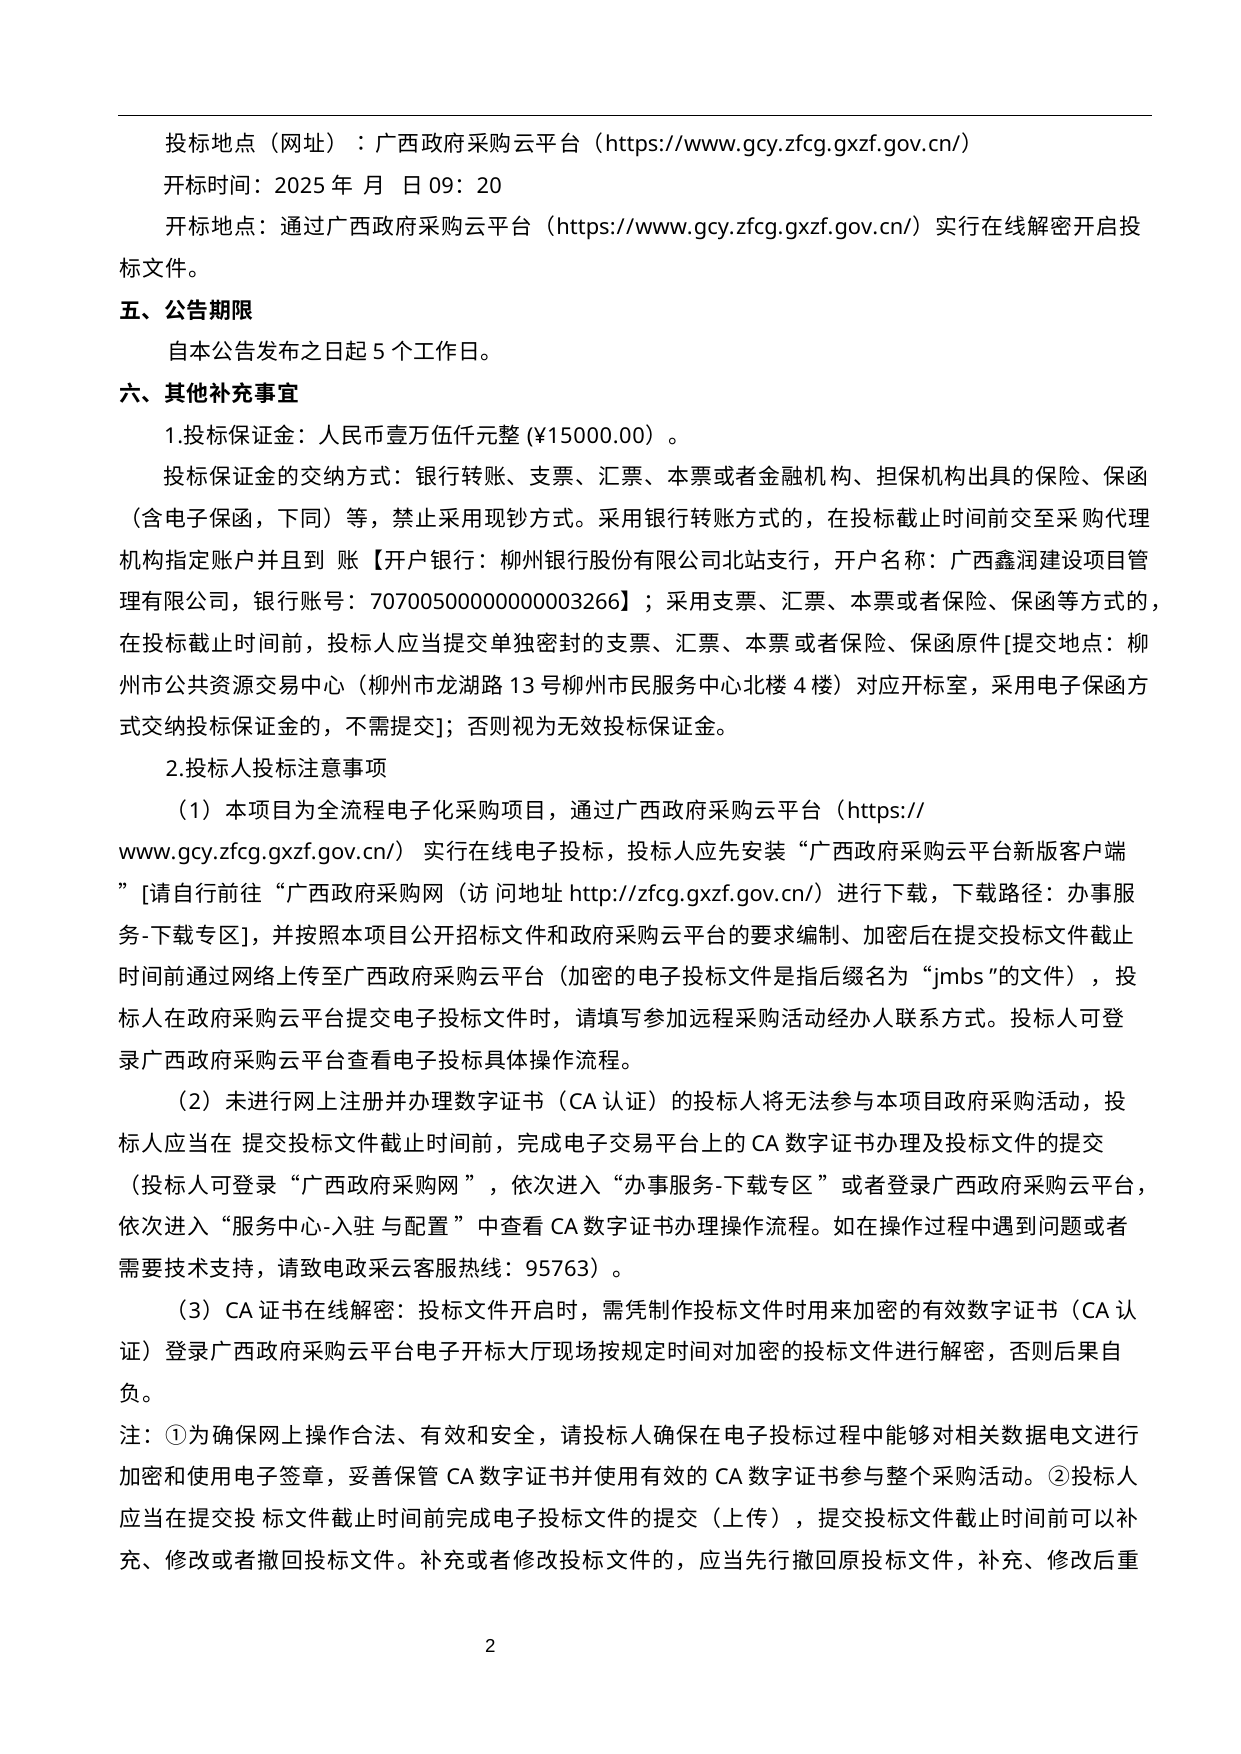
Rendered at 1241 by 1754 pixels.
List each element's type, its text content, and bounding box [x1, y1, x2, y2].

text 投标地点（网址）：广西政府采购云平台（https://www.gcy.zfcg.gxzf.gov.cn/） [119, 118, 1152, 160]
text 自本公告发布之日起 5 个工作日。 [122, 326, 1152, 368]
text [119, 1410, 1139, 1576]
text 六、其他补充事宜 [119, 368, 1152, 410]
text 2.投标人投标注意事项 [120, 743, 1152, 785]
text （1）本项目为全流程电子化采购项目，通过广西政府采购云平台（https://www.gcy.zfcg.gxzf.gov.cn/） 实行在线电子投标，投标人应先安装“广西政府采购云平台新版客户端 ”[请自行前往“广西政府采购网（访 问地址 http://zfcg.gxzf.gov.cn/）进行下载，下载路径：办事服务-下载专区]，并按照本项目公开招标文件和政府采购云平台的要求编制、加密后在提交投标文件截止时间前通过网络上传至广西政府采购云平台（加密的电子投标文件是指后缀名为“jmbs ”的文件），投标人在政府采购云平台提交电子投标文件时，请填写参加远程采购活动经办人联系方式。投标人可登录广西政府采购云平台查看电子投标具体操作流程。 [119, 785, 1146, 1076]
text 开标地点：通过广西政府采购云平台（https://www.gcy.zfcg.gxzf.gov.cn/）实行在线解密开启投标文件。 [119, 201, 1152, 285]
text （3）CA 证书在线解密：投标文件开启时，需凭制作投标文件时用来加密的有效数字证书（CA 认证）登录广西政府采购云平台电子开标大厅现场按规定时间对加密的投标文件进行解密，否则后果自负。 [119, 1285, 1141, 1410]
text 开标时间：2025 年 月 日 09：20 [119, 160, 1152, 201]
text 五、公告期限 [119, 285, 1152, 326]
text 投标保证金的交纳方式：银行转账、支票、汇票、本票或者金融机构、担保机构出具的保险、保函（含电子保函，下同）等，禁止采用现钞方式。采用银行转账方式的，在投标截止时间前交至采购代理机构指定账户并且到 账【开户银行：柳州银行股份有限公司北站支行，开户名称：广西鑫润建设项目管理有限公司，银行账号：70700500000000003266】；采用支票、汇票、本票或者保险、保函等方式的，在投标截止时间前，投标人应当提交单独密封的支票、汇票、本票或者保险、保函原件[提交地点：柳州市公共资源交易中心（柳州市龙湖路13号柳州市民服务中心北楼4楼）对应开标室，采用电子保函方式交纳投标保证金的，不需提交]；否则视为无效投标保证金。 [119, 451, 1150, 743]
text 1.投标保证金：人民币壹万伍仟元整 (¥15000.00）。 [119, 410, 1150, 451]
text （2）未进行网上注册并办理数字证书（CA 认证）的投标人将无法参与本项目政府采购活动，投标人应当在 提交投标文件截止时间前，完成电子交易平台上的CA 数字证书办理及投标文件的提交（投标人可登录“广西政府采购网 ”，依次进入“办事服务-下载专区 ”或者登录广西政府采购云平台，依次进入“服务中心-入驻 与配置 ”中查看 CA 数字证书办理操作流程。如在操作过程中遇到问题或者需要技术支持，请致电政采云客服热线：95763）。 [119, 1076, 1146, 1285]
